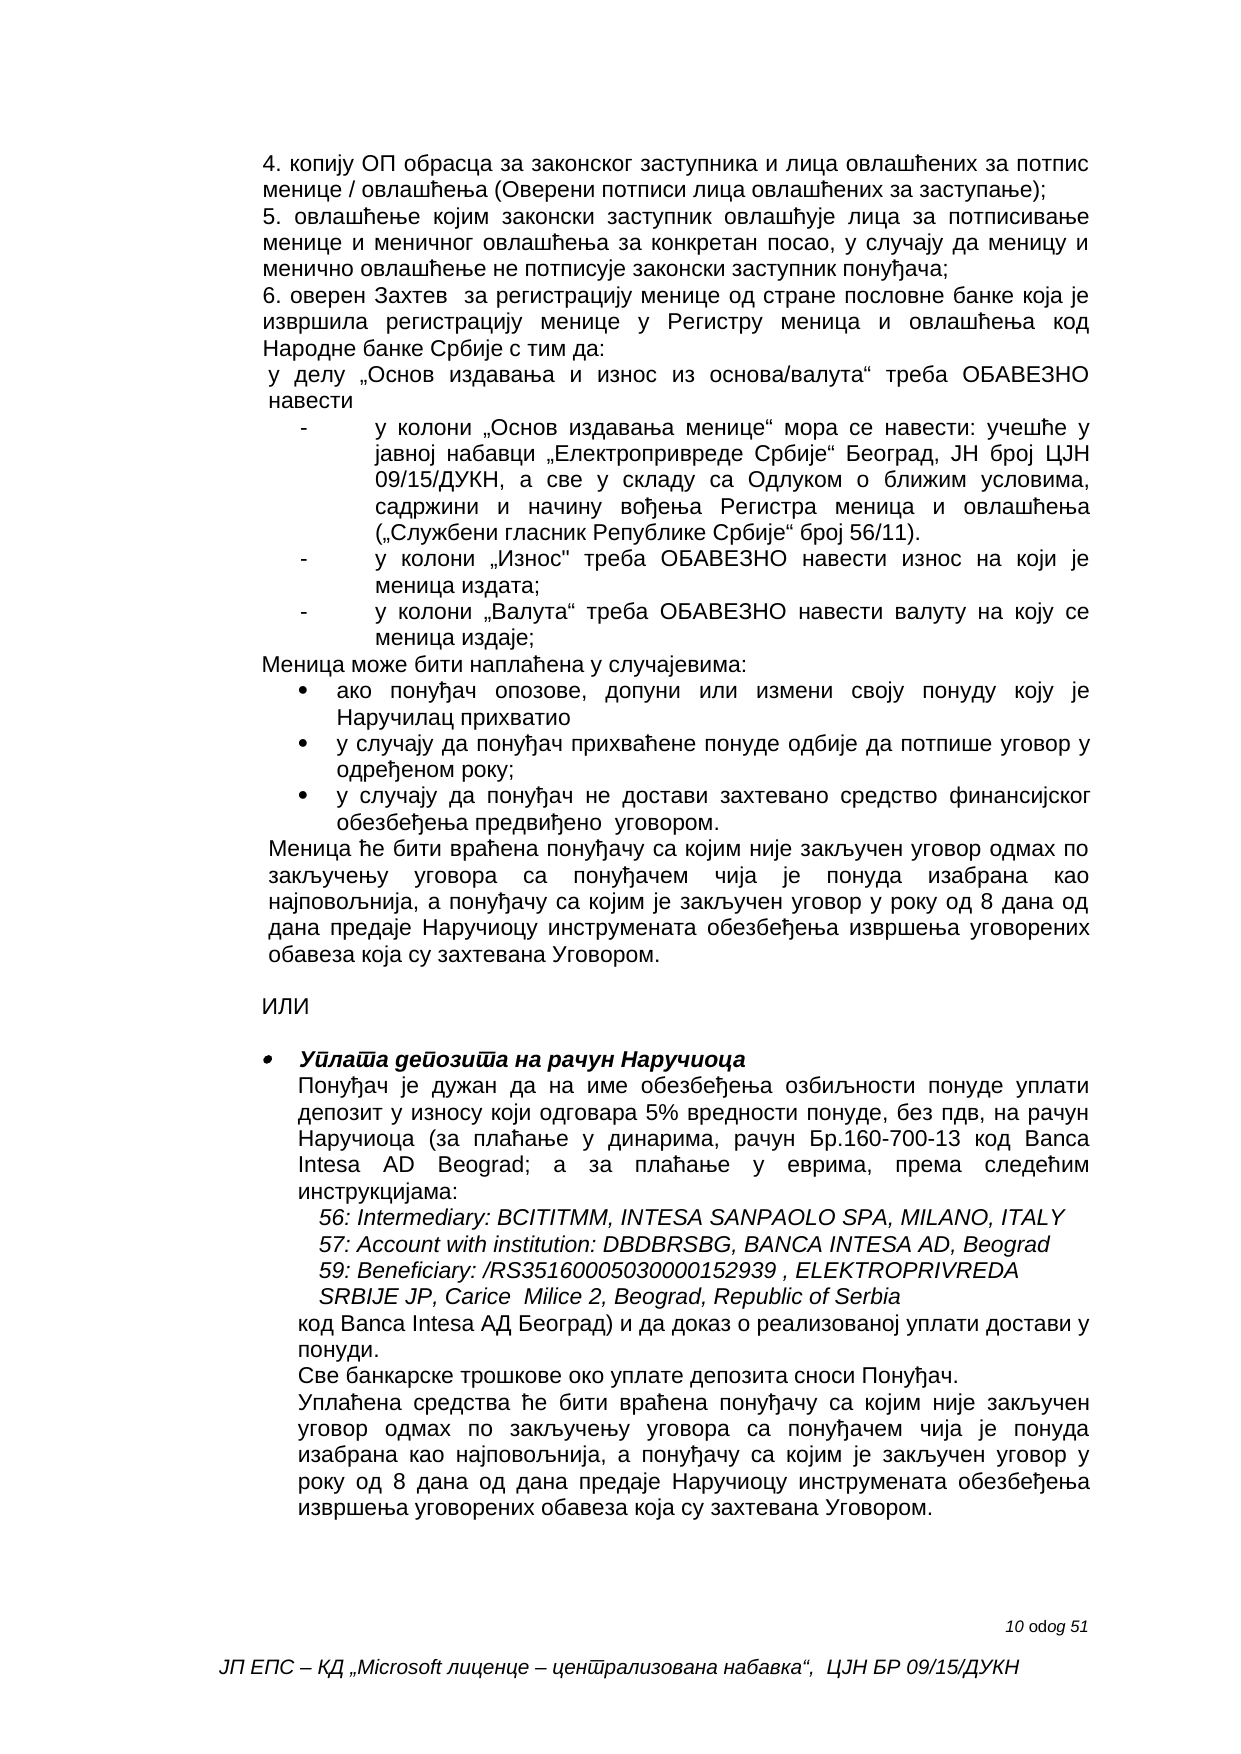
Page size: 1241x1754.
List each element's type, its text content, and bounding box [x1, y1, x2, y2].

list у случају да понуђач не достави захтевано средство финансијског обезбеђења предвиђено уговором. [299, 782, 1091, 835]
text Понуђач је дужан да на име обезбеђења озбиљности понуде уплати депозит у износу који одговара 5% вредности понуде, без пдв, на рачун Наручиоца (за плаћање у динарима, рачун Бр.160-700-13 код Banca Intesa AD Beograd; а за плаћање у еврима, према следећим инструкцијама: [298, 1072, 1090, 1204]
list SRBIJE JP, Carice Milice 2, Beograd, Republic of Serbia [319, 1283, 1090, 1309]
list 57: Account with institution: DBDBRSBG, BANCA INTESA AD, Beograd [319, 1231, 1090, 1257]
text код Banca Intesa AД Бeoгрaд) и да доказ о реализованој уплати достави у понуди. [298, 1309, 1090, 1362]
list 6. оверен Захтев за регистрацију менице од стране пословне банке која је извршила регистрацију менице у Регистру меница и овлашћења код Народне банке Србије с тим да: [262, 282, 1090, 361]
list 4. копију ОП обрасца за законског заступника и лица овлашћених за потпис менице / овлашћења (Оверени потписи лица овлашћених за заступање); [262, 150, 1090, 203]
text Све банкарске трошкове око уплате депозита сноси Понуђач. [298, 1362, 1090, 1389]
text у колони „Валута“ треба ОБАВЕЗНО навести валуту на коју се меница издаје; [300, 598, 1090, 651]
text у колони „Основ издавања менице“ мора се навести: учешће у јавној набавци „Електропривреде Србије“ Београд, ЈН број ЦЈН 09/15/ДУКН, а све у складу са Одлуком о ближим условима, садржини и начину вођења Регистра меница и овлашћења („Службени гласник Републике Србије“ број 56/11). [300, 413, 1090, 545]
text ИЛИ [186, 993, 1091, 1020]
list ако понуђач опозове, допуни или измени своју понуду коју је Наручилац прихватио [299, 677, 1091, 730]
text у колони „Износ" треба ОБАВЕЗНО навести износ на који је меница издата; [300, 545, 1090, 598]
list 56: Intermediary: BCITITMM, INTESA SANPAOLO SPA, MILANO, ITALY [319, 1204, 1090, 1231]
text Уплаћена средства ће бити враћена понуђачу са којим није закључен уговор одмах по закључењу уговора са понуђачем чија је понуда изабрана као најповољнија, а понуђачу са којим је закључен уговор у року од 8 дана од дана предаје Наручиоцу инструмената обезбеђења извршења уговорених обавеза која су захтевана Уговором. [298, 1389, 1090, 1520]
text Меница може бити наплаћена у случајевима: [261, 651, 1091, 677]
list 59: Beneficiary: /RS35160005030000152939 , ELEKTROPRIVREDA [319, 1257, 1090, 1283]
list Уплата депозита на рачун Наручиоца [261, 1046, 1090, 1072]
list у делу „Основ издавања и износ из основа/валута“ треба ОБАВЕЗНО навести [268, 361, 1090, 413]
list 5. овлашћење којим законски заступник овлашћује лица за потписивање менице и меничног овлашћења за конкретан посао, у случају да меницу и менично овлашћење не потписује законски заступник понуђача; [262, 203, 1090, 282]
list у случају да понуђач прихваћене понуде одбије да потпише уговор у одређеном року; [299, 730, 1091, 782]
text Меница ће бити враћена понуђачу са којим није закључен уговор одмах по закључењу уговора са понуђачем чија је понуда изабрана као најповољнија, а понуђачу са којим је закључен уговор у року од 8 дана од дана предаје Наручиоцу инструмената обезбеђења извршења уговорених обавеза која су захтевана Уговором. [268, 835, 1090, 967]
